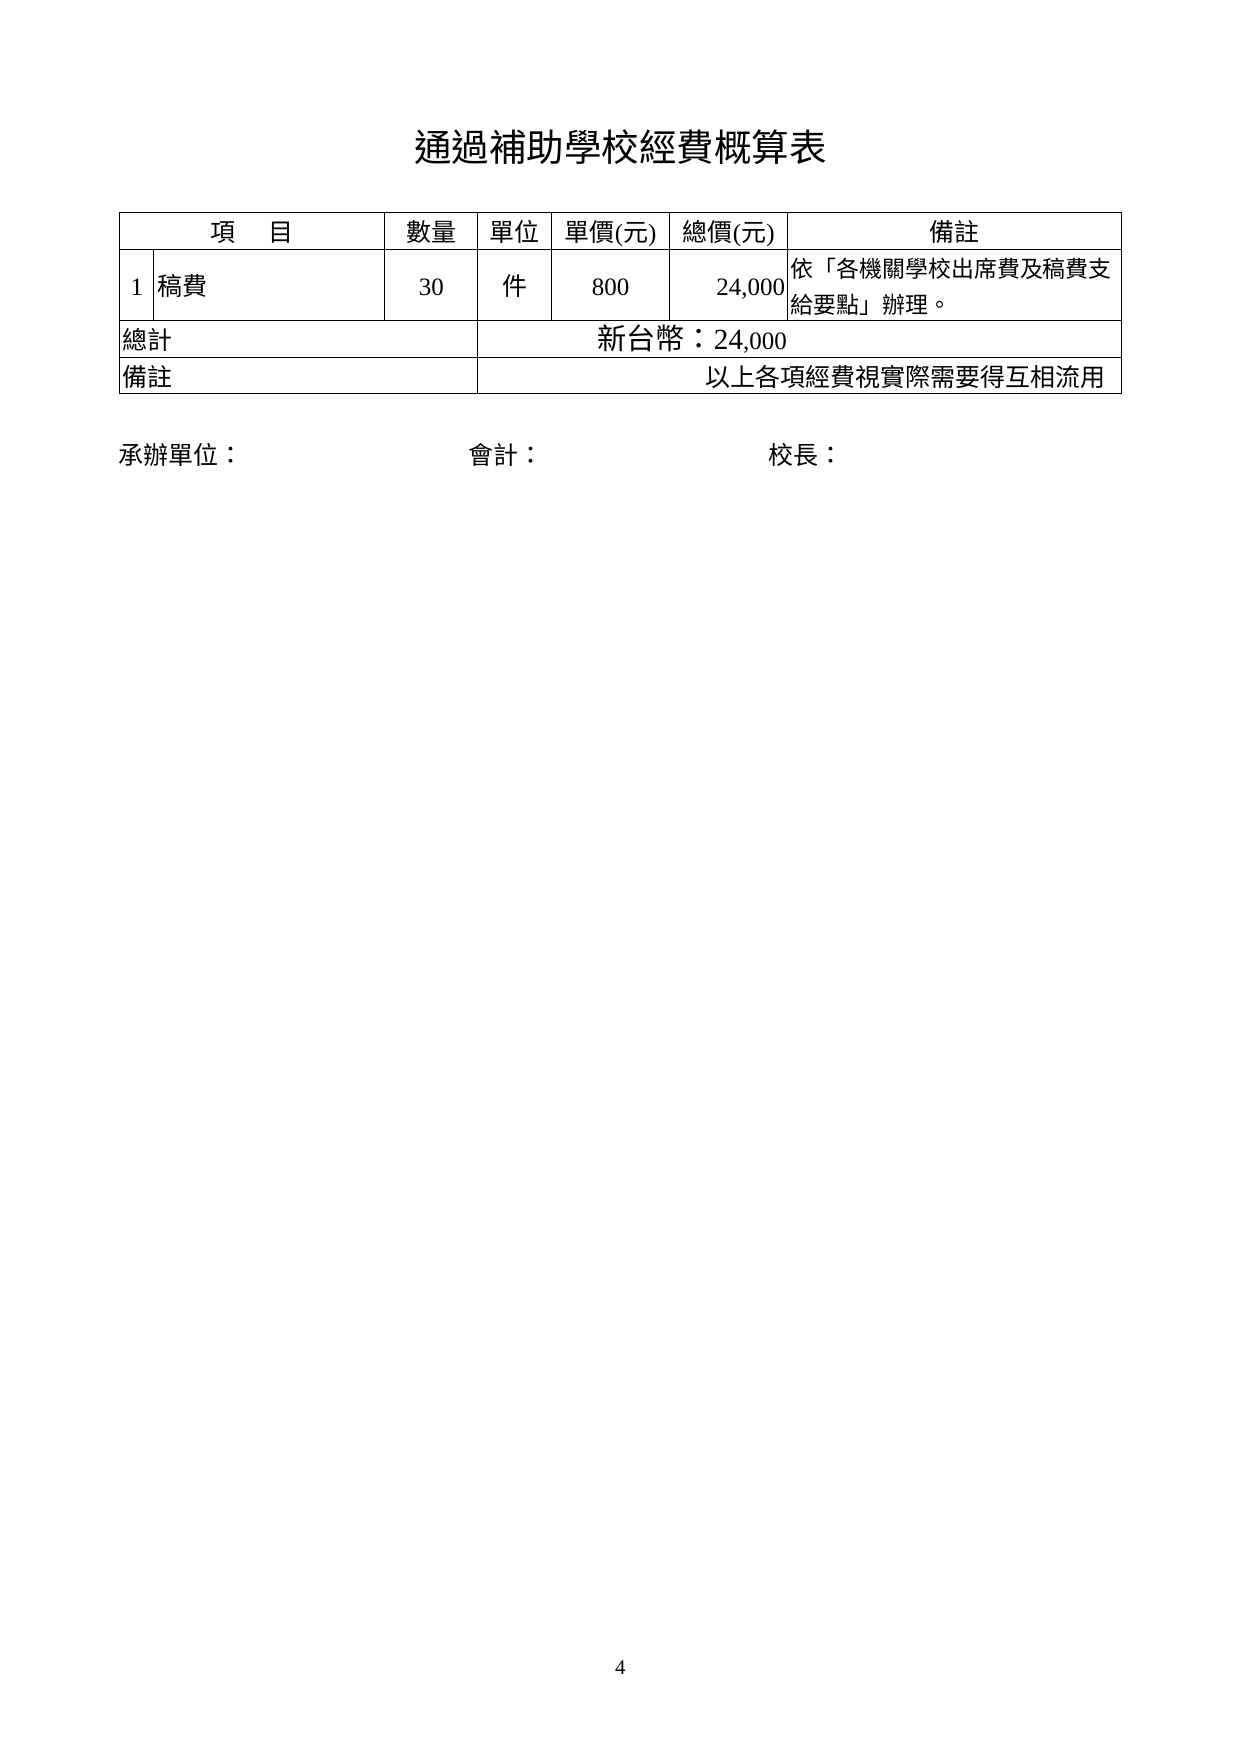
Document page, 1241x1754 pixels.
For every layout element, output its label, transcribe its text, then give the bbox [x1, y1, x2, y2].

table_header 單位 [478, 213, 551, 248]
table_header 數量 [385, 213, 477, 248]
table_cell 30 [385, 250, 477, 320]
table_cell 800 [552, 250, 669, 320]
text 承辦單位： 會計： 校長： [118, 436, 1122, 472]
table_header 單價(元) [552, 213, 669, 248]
table_cell 以上各項經費視實際需要得互相流用 [478, 358, 1121, 393]
table_cell 24,000 [670, 250, 787, 320]
table_header 備註 [788, 213, 1121, 248]
table_cell 總計 [120, 321, 477, 357]
text 通過補助學校經費概算表 [118, 118, 1122, 172]
table_cell 1 [120, 250, 153, 320]
table_cell 備註 [120, 358, 477, 393]
table_cell 依「各機關學校出席費及稿費支給要點」辦理。 [788, 250, 1121, 320]
table_cell 新台幣：24,000 [478, 321, 1121, 357]
table_header 總價(元) [670, 213, 787, 248]
table_header 項 目 [120, 213, 384, 248]
table_cell 稿費 [154, 250, 384, 320]
table_cell 件 [478, 250, 551, 320]
